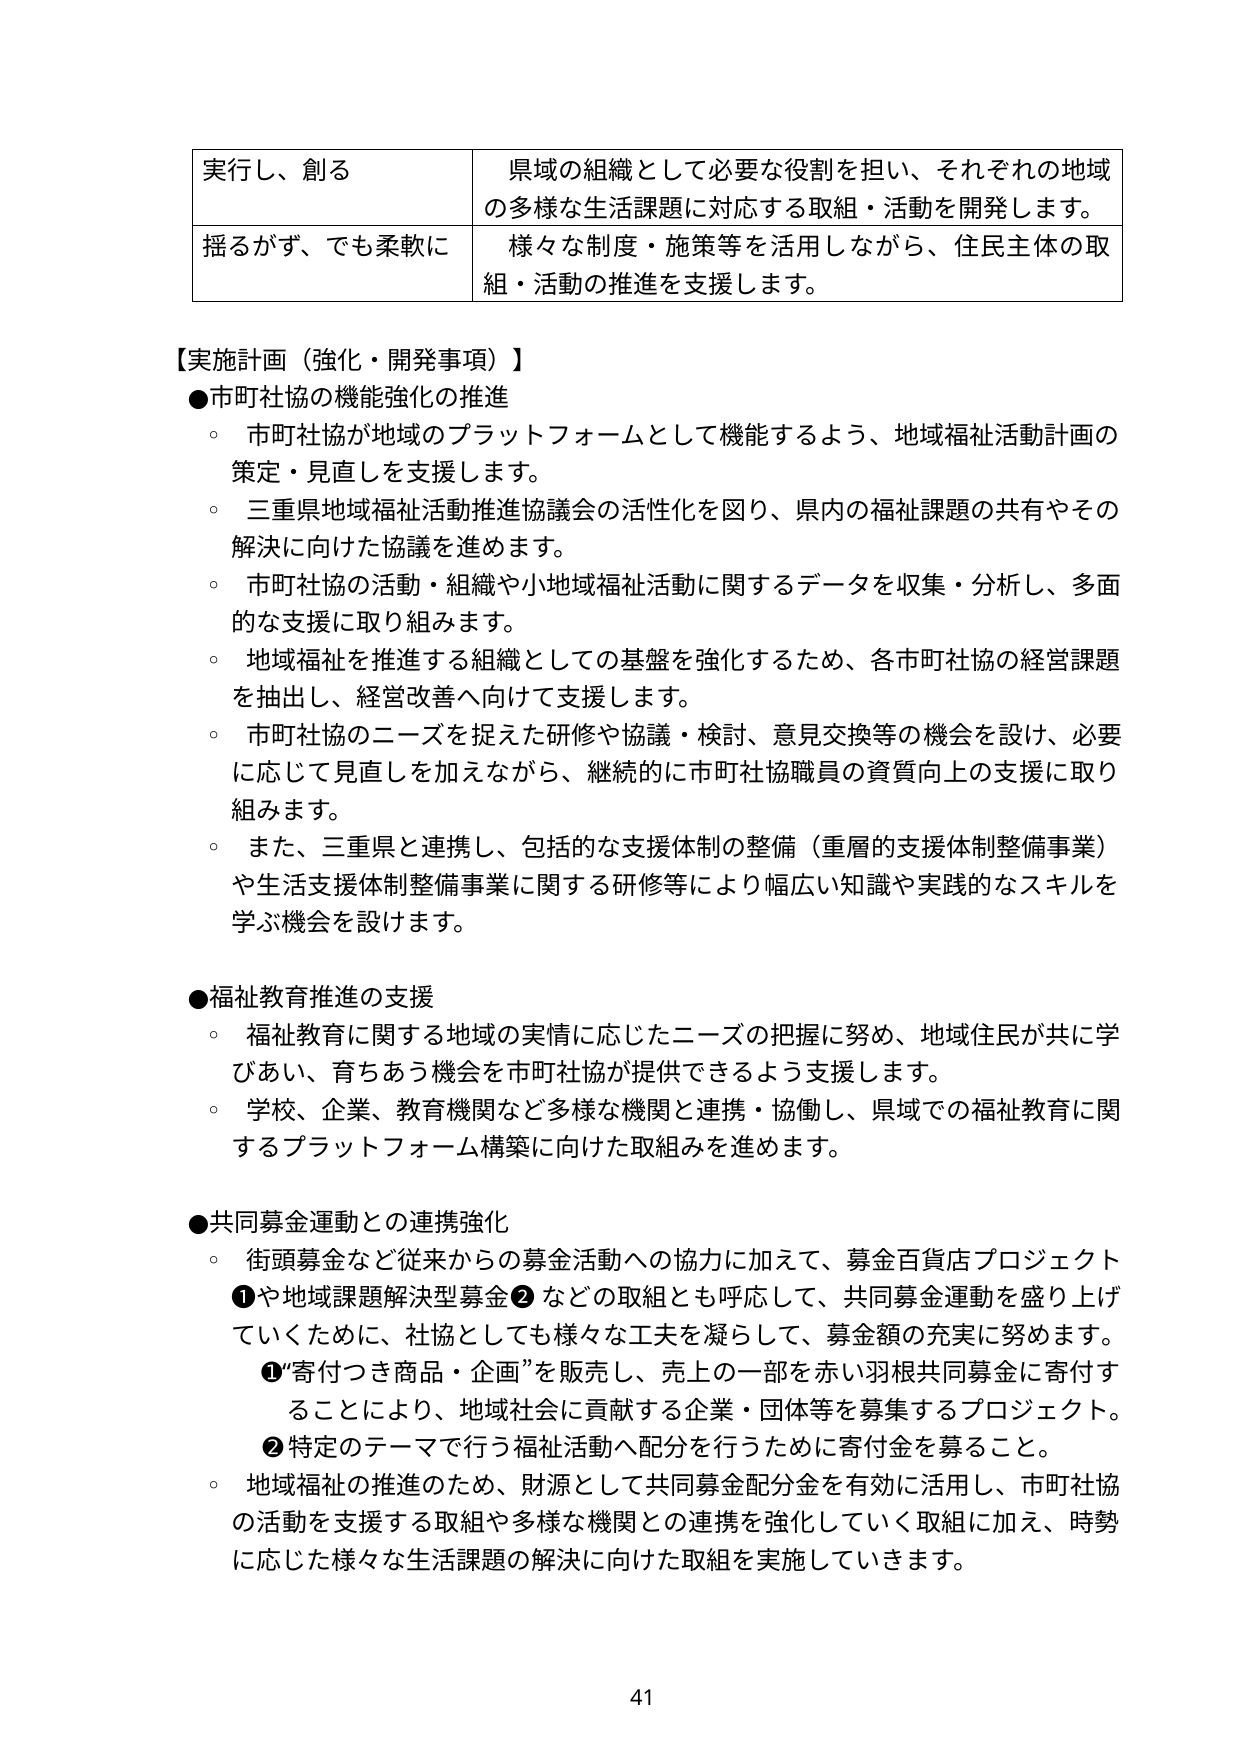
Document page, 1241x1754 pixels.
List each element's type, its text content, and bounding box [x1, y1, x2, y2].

text ◦ 三重県地域福祉活動推進協議会の活性化を図り、県内の福祉課題の共有やその解決に向けた協議を進めます。 [206, 490, 1122, 565]
text ◦ 市町社協の活動・組織や小地域福祉活動に関するデータを収集・分析し、多面的な支援に取り組みます。 [206, 565, 1122, 640]
text ◦ また、三重県と連携し、包括的な支援体制の整備（重層的支援体制整備事業）や生活支援体制整備事業に関する研修等により幅広い知識や実践的なスキルを学ぶ機会を設けます。 [206, 827, 1122, 940]
text ●共同募金運動との連携強化 [162, 1202, 1122, 1240]
text ◦ 市町社協が地域のプラットフォームとして機能するよう、地域福祉活動計画の策定・見直しを支援します。 [206, 415, 1122, 490]
text ◦ 街頭募金など従来からの募金活動への協力に加えて、募金百貨店プロジェクト➊や地域課題解決型募金➋ などの取組とも呼応して、共同募金運動を盛り上げていくために、社協としても様々な工夫を凝らして、募金額の充実に努めます。 [206, 1240, 1122, 1352]
text ◦ 福祉教育に関する地域の実情に応じたニーズの把握に努め、地域住民が共に学びあい、育ちあう機会を市町社協が提供できるよう支援します。 [206, 1015, 1122, 1090]
text ◦ 市町社協のニーズを捉えた研修や協議・検討、意見交換等の機会を設け、必要に応じて見直しを加えながら、継続的に市町社協職員の資質向上の支援に取り組みます。 [206, 715, 1122, 827]
table_cell 様々な制度・施策等を活用しながら、住民主体の取組・活動の推進を支援します。 [473, 226, 1122, 301]
text ◦ 地域福祉を推進する組織としての基盤を強化するため、各市町社協の経営課題を抽出し、経営改善へ向けて支援します。 [206, 640, 1122, 715]
text ●市町社協の機能強化の推進 [162, 377, 1122, 415]
table_cell 揺るがず、でも柔軟に [193, 226, 472, 301]
table_cell 県域の組織として必要な役割を担い、それぞれの地域の多様な生活課題に対応する取組・活動を開発します。 [473, 150, 1122, 225]
text ◦ 地域福祉の推進のため、財源として共同募金配分金を有効に活用し、市町社協の活動を支援する取組や多様な機関との連携を強化していく取組に加え、時勢に応じた様々な生活課題の解決に向けた取組を実施していきます。 [206, 1465, 1122, 1577]
text ◦ 学校、企業、教育機関など多様な機関と連携・協働し、県域での福祉教育に関するプラットフォーム構築に向けた取組みを進めます。 [206, 1090, 1122, 1165]
text ➊“寄付つき商品・企画”を販売し、売上の一部を赤い羽根共同募金に寄付することにより、地域社会に貢献する企業・団体等を募集するプロジェクト。 [261, 1352, 1122, 1427]
text ➋特定のテーマで行う福祉活動へ配分を行うために寄付金を募ること。 [162, 1427, 1122, 1465]
table_cell 実行し、創る [193, 150, 472, 225]
text ●福祉教育推進の支援 [162, 977, 1122, 1015]
text 【実施計画（強化・開発事項）】 [162, 340, 1122, 377]
